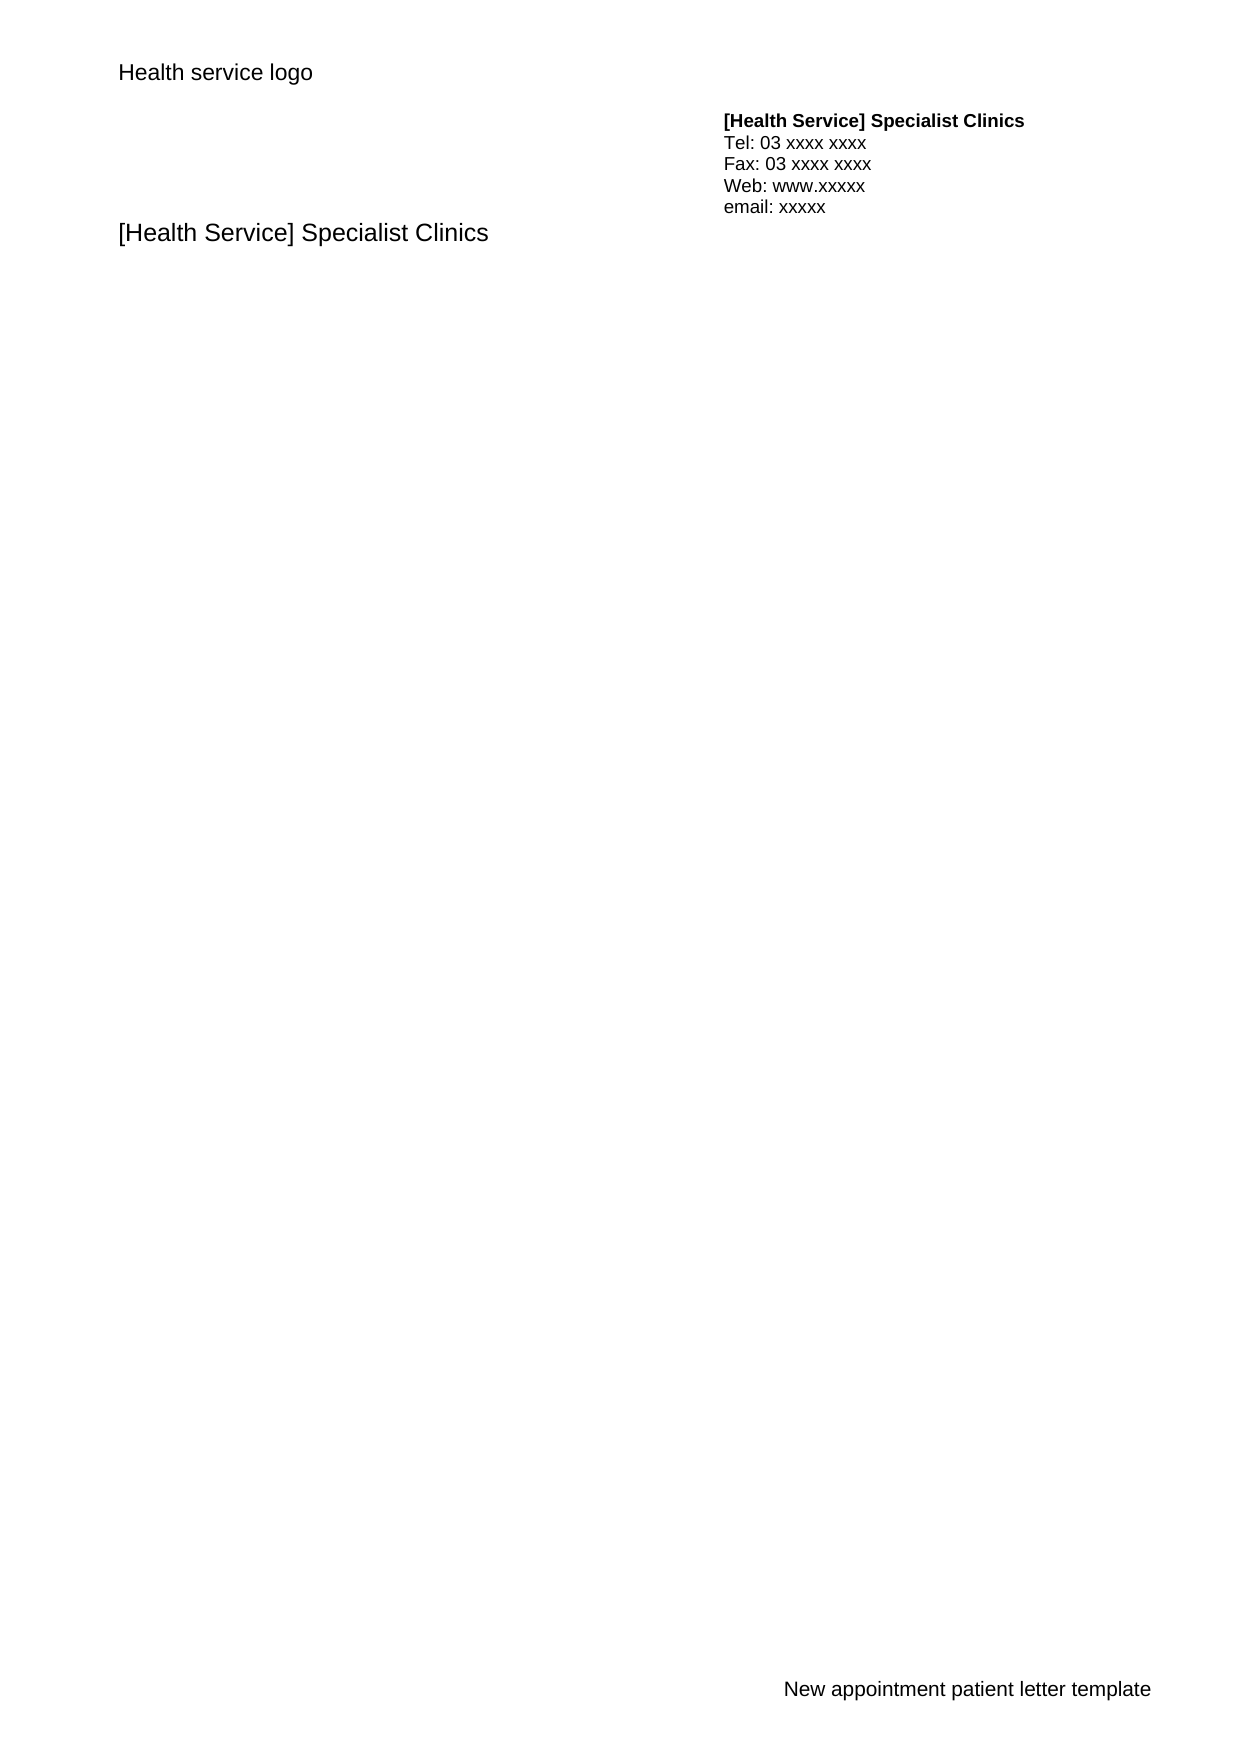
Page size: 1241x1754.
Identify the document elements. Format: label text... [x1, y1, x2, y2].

text [Health Service] Specialist Clinics [118, 218, 1152, 247]
